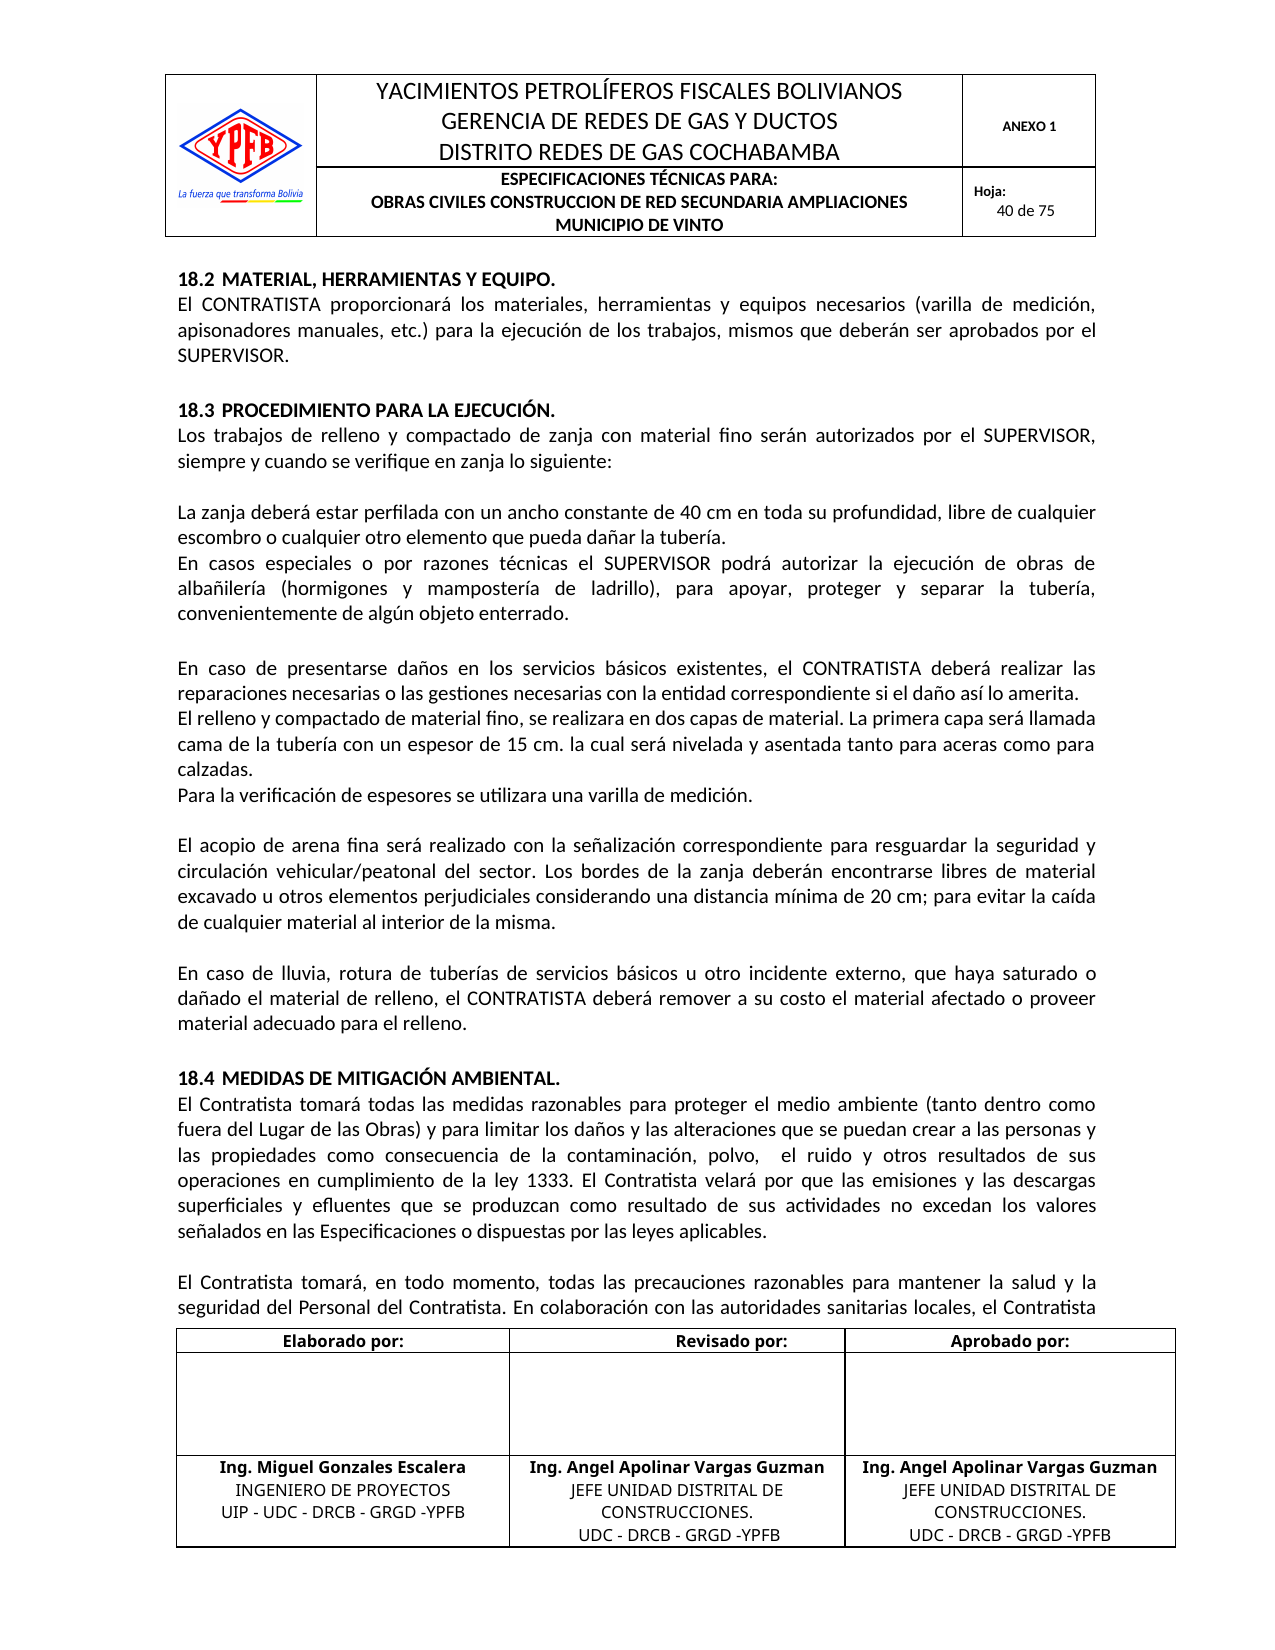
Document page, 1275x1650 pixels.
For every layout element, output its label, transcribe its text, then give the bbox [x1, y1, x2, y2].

text La zanja deberá estar perfilada con un ancho constante de 40 cm en toda su profundidad, libre de cualquier escombro o cualquier otro elemento que pueda dañar la tubería. [177, 499, 1098, 550]
text Los trabajos de relleno y compactado de zanja con material fino serán autorizados por el SUPERVISOR, siempre y cuando se verifique en zanja lo siguiente: [177, 423, 1098, 473]
text Para la verificación de espesores se utilizara una varilla de medición. [177, 782, 1098, 807]
subtitle PROCEDIMIENTO PARA LA EJECUCIÓN. [177, 397, 1098, 423]
text El acopio de arena fina será realizado con la señalización correspondiente para resguardar la seguridad y circulación vehicular/peatonal del sector. Los bordes de la zanja deberán encontrarse libres de material excavado u otros elementos perjudiciales considerando una distancia mínima de 20 cm; para evitar la caída de cualquier material al interior de la misma. [177, 833, 1098, 934]
text El relleno y compactado de material fino, se realizara en dos capas de material. La primera capa será llamada cama de la tubería con un espesor de 15 cm. la cual será nivelada y asentada tanto para aceras como para calzadas. [177, 706, 1098, 782]
text El Contratista tomará todas las medidas razonables para proteger el medio ambiente (tanto dentro como fuera del Lugar de las Obras) y para limitar los daños y las alteraciones que se puedan crear a las personas y las propiedades como consecuencia de la contaminación, polvo, el ruido y otros resultados de sus operaciones en cumplimiento de la ley 1333. El Contratista velará por que las emisiones y las descargas superficiales y efluentes que se produzcan como resultado de sus actividades no excedan los valores señalados en las Especificaciones o dispuestas por las leyes aplicables. [177, 1091, 1098, 1243]
text En casos especiales o por razones técnicas el SUPERVISOR podrá autorizar la ejecución de obras de albañilería (hormigones y mampostería de ladrillo), para apoyar, proteger y separar la tubería, convenientemente de algún objeto enterrado. [177, 550, 1098, 626]
subtitle MATERIAL, HERRAMIENTAS Y EQUIPO. [177, 266, 1098, 291]
subtitle MEDIDAS DE MITIGACIÓN AMBIENTAL. [177, 1066, 1098, 1091]
text En caso de presentarse daños en los servicios básicos existentes, el CONTRATISTA deberá realizar las reparaciones necesarias o las gestiones necesarias con la entidad correspondiente si el daño así lo amerita. [177, 655, 1098, 706]
text El CONTRATISTA proporcionará los materiales, herramientas y equipos necesarios (varilla de medición, apisonadores manuales, etc.) para la ejecución de los trabajos, mismos que deberán ser aprobados por el SUPERVISOR. [177, 291, 1098, 368]
text En caso de lluvia, rotura de tuberías de servicios básicos u otro incidente externo, que haya saturado o dañado el material de relleno, el CONTRATISTA deberá remover a su costo el material afectado o proveer material adecuado para el relleno. [177, 960, 1098, 1036]
picture [176, 103, 304, 208]
